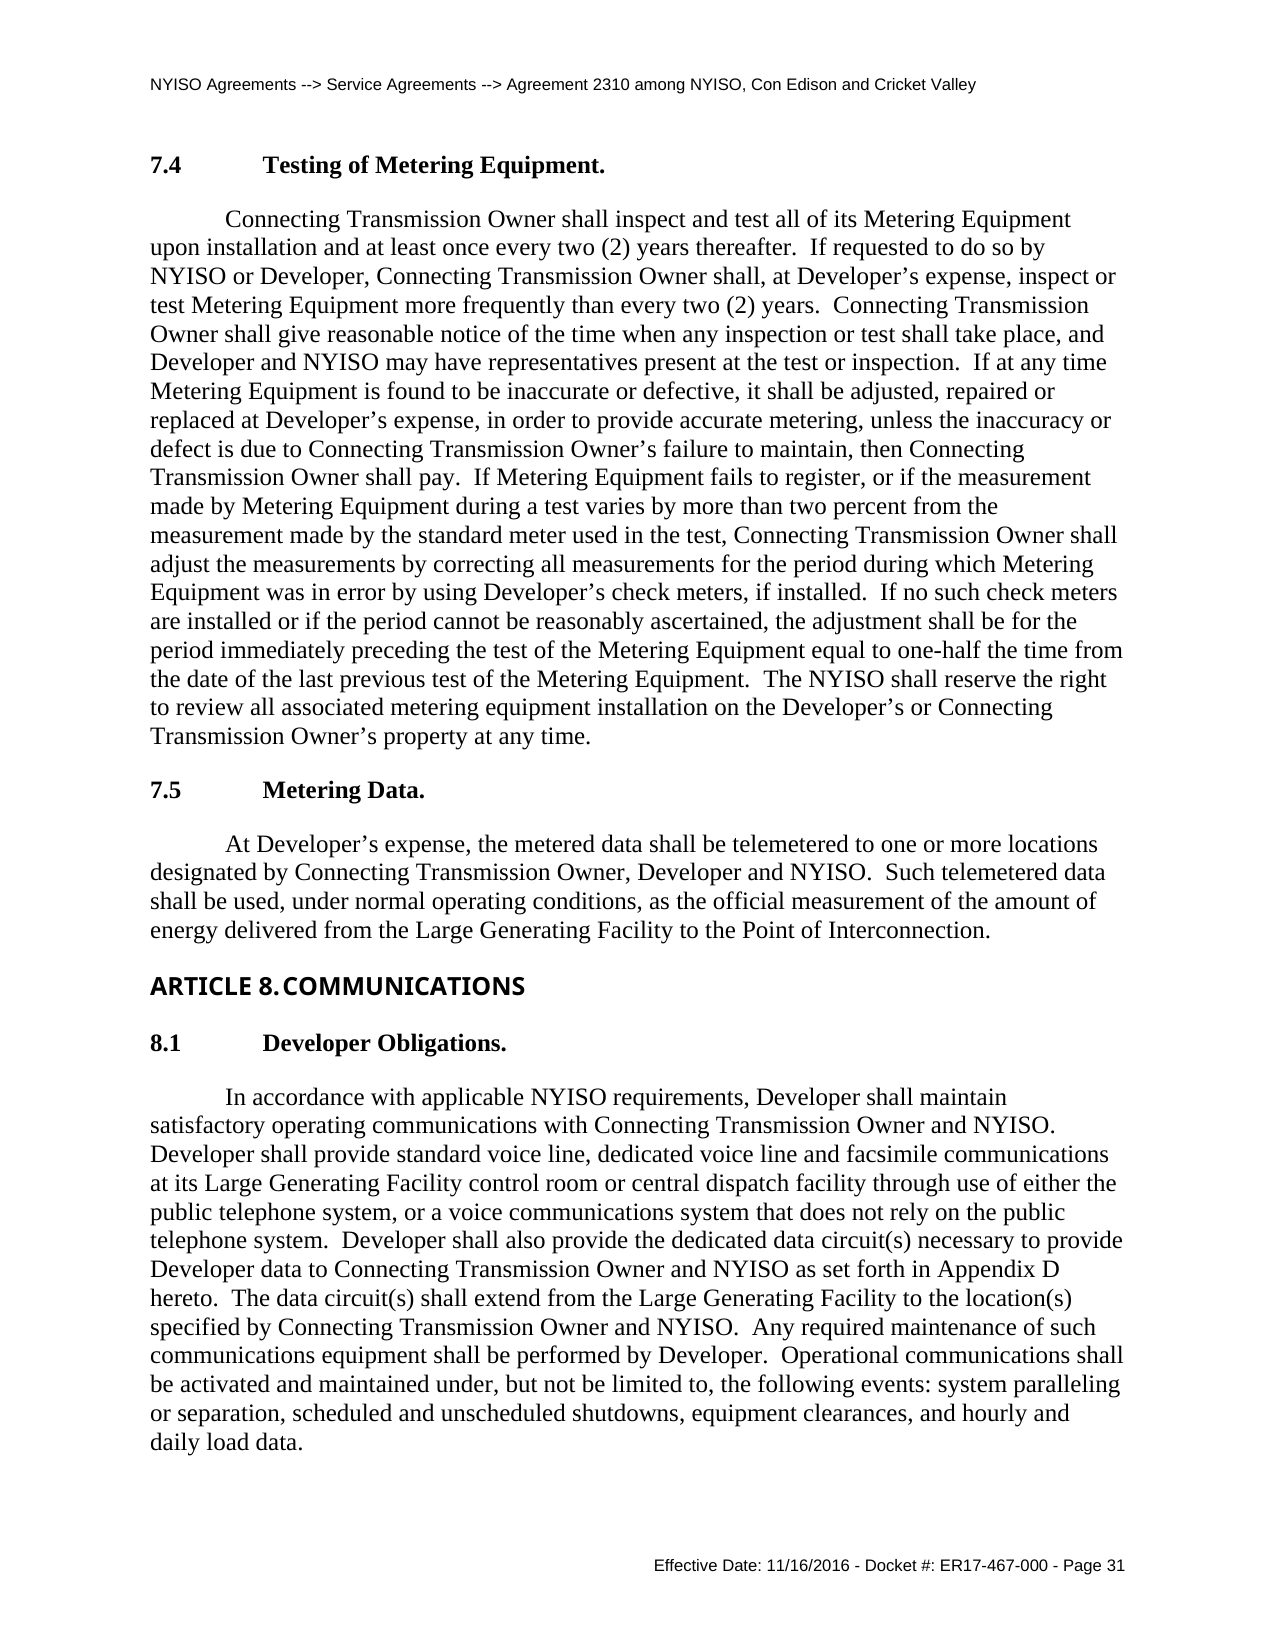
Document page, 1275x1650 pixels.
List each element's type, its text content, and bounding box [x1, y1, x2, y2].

subtitle Testing of Metering Equipment. [150, 150, 1125, 179]
text At Developer’s expense, the metered data shall be telemetered to one or more locations designated by Connecting Transmission Owner, Developer and NYISO. Such telemetered data shall be used, under normal operating conditions, as the official measurement of the amount of energy delivered from the Large Generating Facility to the Point of Interconnection. [150, 829, 1125, 944]
subtitle Metering Data. [150, 775, 1125, 804]
subtitle Communications [150, 969, 1125, 1003]
text In accordance with applicable NYISO requirements, Developer shall maintain satisfactory operating communications with Connecting Transmission Owner and NYISO. Developer shall provide standard voice line, dedicated voice line and facsimile communications at its Large Generating Facility control room or central dispatch facility through use of either the public telephone system, or a voice communications system that does not rely on the public telephone system. Developer shall also provide the dedicated data circuit(s) necessary to provide Developer data to Connecting Transmission Owner and NYISO as set forth in Appendix D hereto. The data circuit(s) shall extend from the Large Generating Facility to the location(s) specified by Connecting Transmission Owner and NYISO. Any required maintenance of such communications equipment shall be performed by Developer. Operational communications shall be activated and maintained under, but not be limited to, the following events: system paralleling or separation, scheduled and unscheduled shutdowns, equipment clearances, and hourly and daily load data. [150, 1082, 1125, 1455]
subtitle Developer Obligations. [150, 1028, 1125, 1057]
text Connecting Transmission Owner shall inspect and test all of its Metering Equipment upon installation and at least once every two (2) years thereafter. If requested to do so by NYISO or Developer, Connecting Transmission Owner shall, at Developer’s expense, inspect or test Metering Equipment more frequently than every two (2) years. Connecting Transmission Owner shall give reasonable notice of the time when any inspection or test shall take place, and Developer and NYISO may have representatives present at the test or inspection. If at any time Metering Equipment is found to be inaccurate or defective, it shall be adjusted, repaired or replaced at Developer’s expense, in order to provide accurate metering, unless the inaccuracy or defect is due to Connecting Transmission Owner’s failure to maintain, then Connecting Transmission Owner shall pay. If Metering Equipment fails to register, or if the measurement made by Metering Equipment during a test varies by more than two percent from the measurement made by the standard meter used in the test, Connecting Transmission Owner shall adjust the measurements by correcting all measurements for the period during which Metering Equipment was in error by using Developer’s check meters, if installed. If no such check meters are installed or if the period cannot be reasonably ascertained, the adjustment shall be for the period immediately preceding the test of the Metering Equipment equal to one-half the time from the date of the last previous test of the Metering Equipment. The NYISO shall reserve the right to review all associated metering equipment installation on the Developer’s or Connecting Transmission Owner’s property at any time. [150, 204, 1125, 750]
